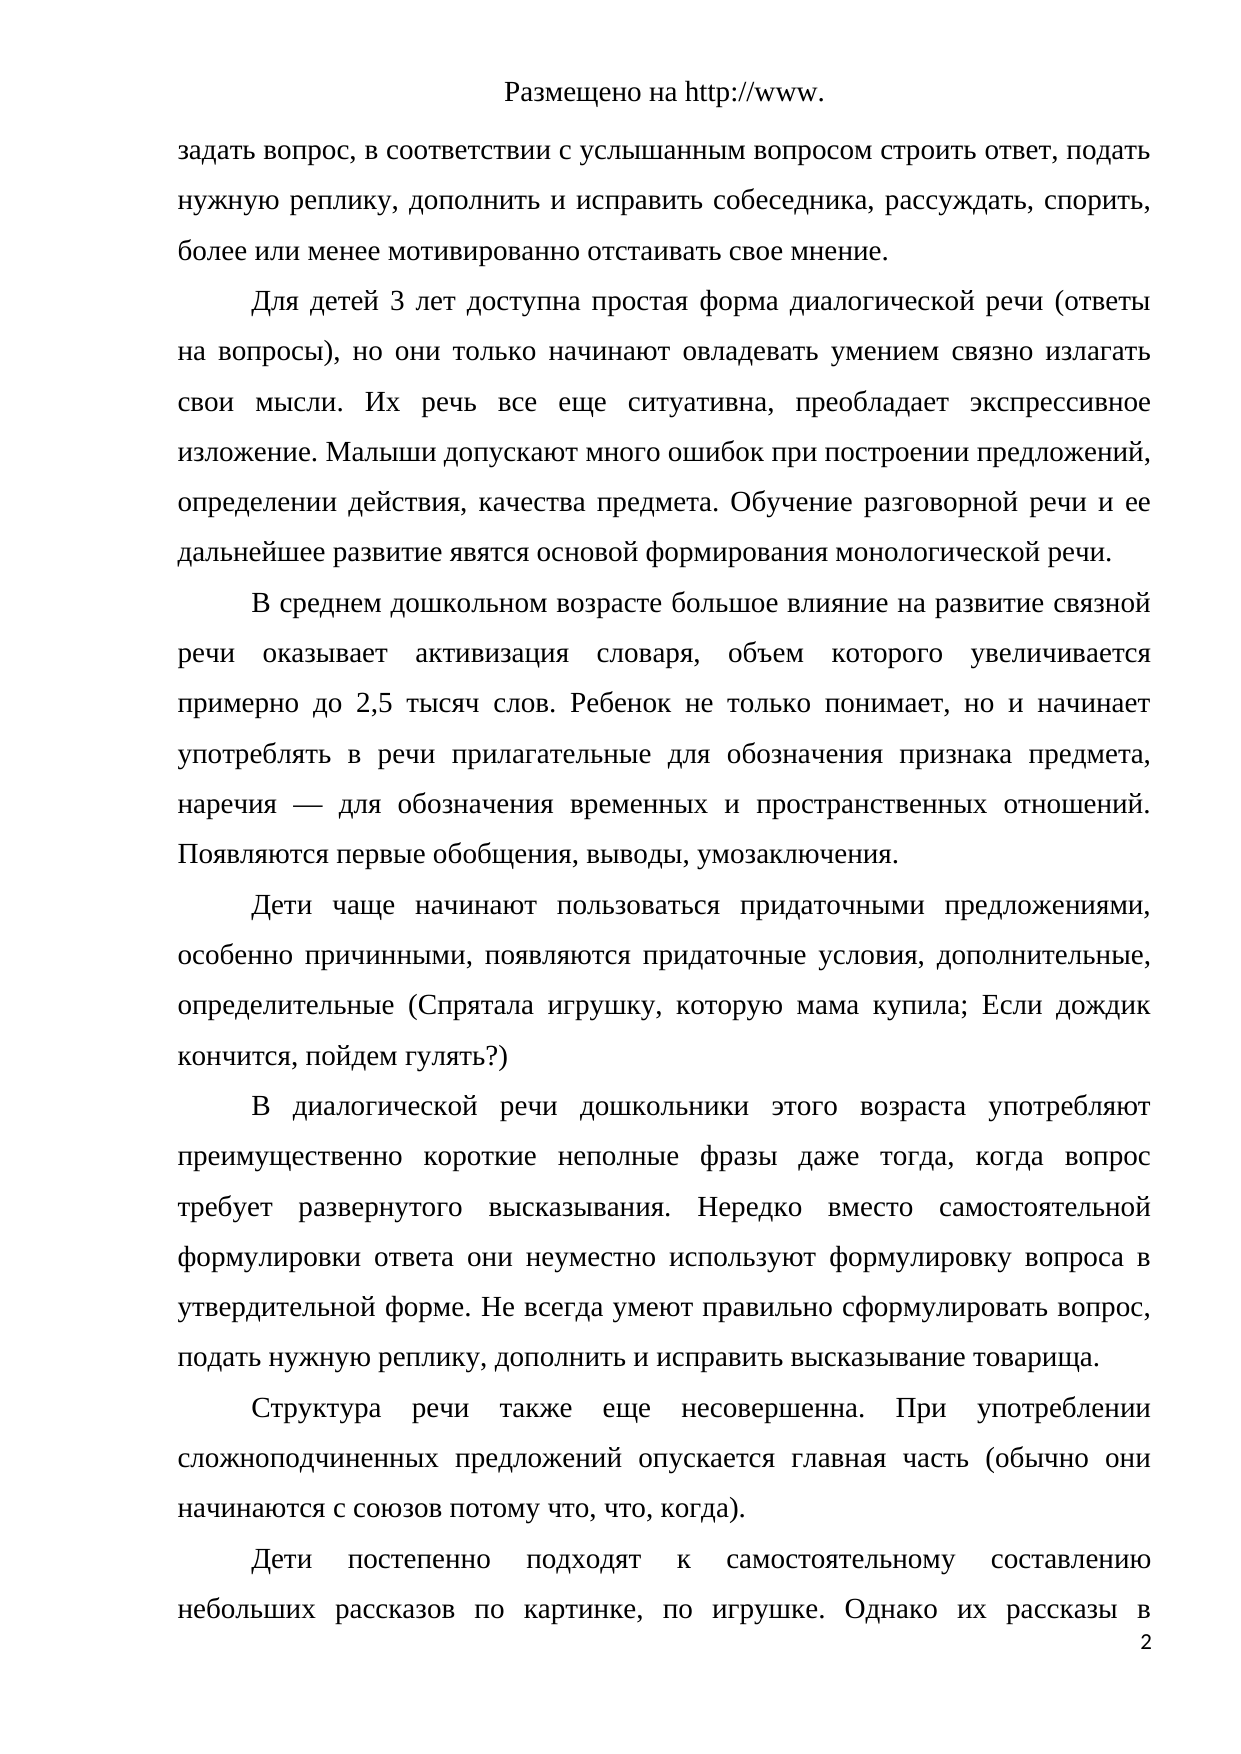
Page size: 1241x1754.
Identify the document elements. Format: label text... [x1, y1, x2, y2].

list Структура речи также еще несовершенна. При употреблении сложноподчиненных предложений опускается главная часть (обычно они начинаются с союзов потому что, что, когда). [177, 1390, 1152, 1524]
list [177, 132, 1152, 266]
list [177, 1541, 1152, 1625]
list Для детей 3 лет доступна простая форма диалогической речи (ответы на вопросы), но они только начинают овладевать умением связно излагать свои мысли. Их речь все еще ситуативна, преобладает экспрессивное изложение. Малыши допускают много ошибок при построении предложений, определении действия, качества предмета. Обучение разговорной речи и ее дальнейшее развитие явятся основой формирования монологической речи. [177, 283, 1152, 568]
list Дети чаще начинают пользоваться придаточными предложениями, особенно причинными, появляются придаточные условия, дополнительные, определительные (Спрятала игрушку, которую мама купила; Если дождик кончится, пойдем гулять?) [177, 887, 1152, 1071]
list В среднем дошкольном возрасте большое влияние на развитие связной речи оказывает активизация словаря, объем которого увеличивается примерно до 2,5 тысяч слов. Ребенок не только понимает, но и начинает употреблять в речи прилагательные для обозначения признака предмета, наречия — для обозначения временных и пространственных отношений. Появляются первые обобщения, выводы, умозаключения. [177, 585, 1152, 870]
list В диалогической речи дошкольники этого возраста употребляют преимущественно короткие неполные фразы даже тогда, когда вопрос требует развернутого высказывания. Нередко вместо самостоятельной формулировки ответа они неуместно используют формулировку вопроса в утвердительной форме. Не всегда умеют правильно сформулировать вопрос, подать нужную реплику, дополнить и исправить высказывание товарища. [177, 1088, 1152, 1373]
